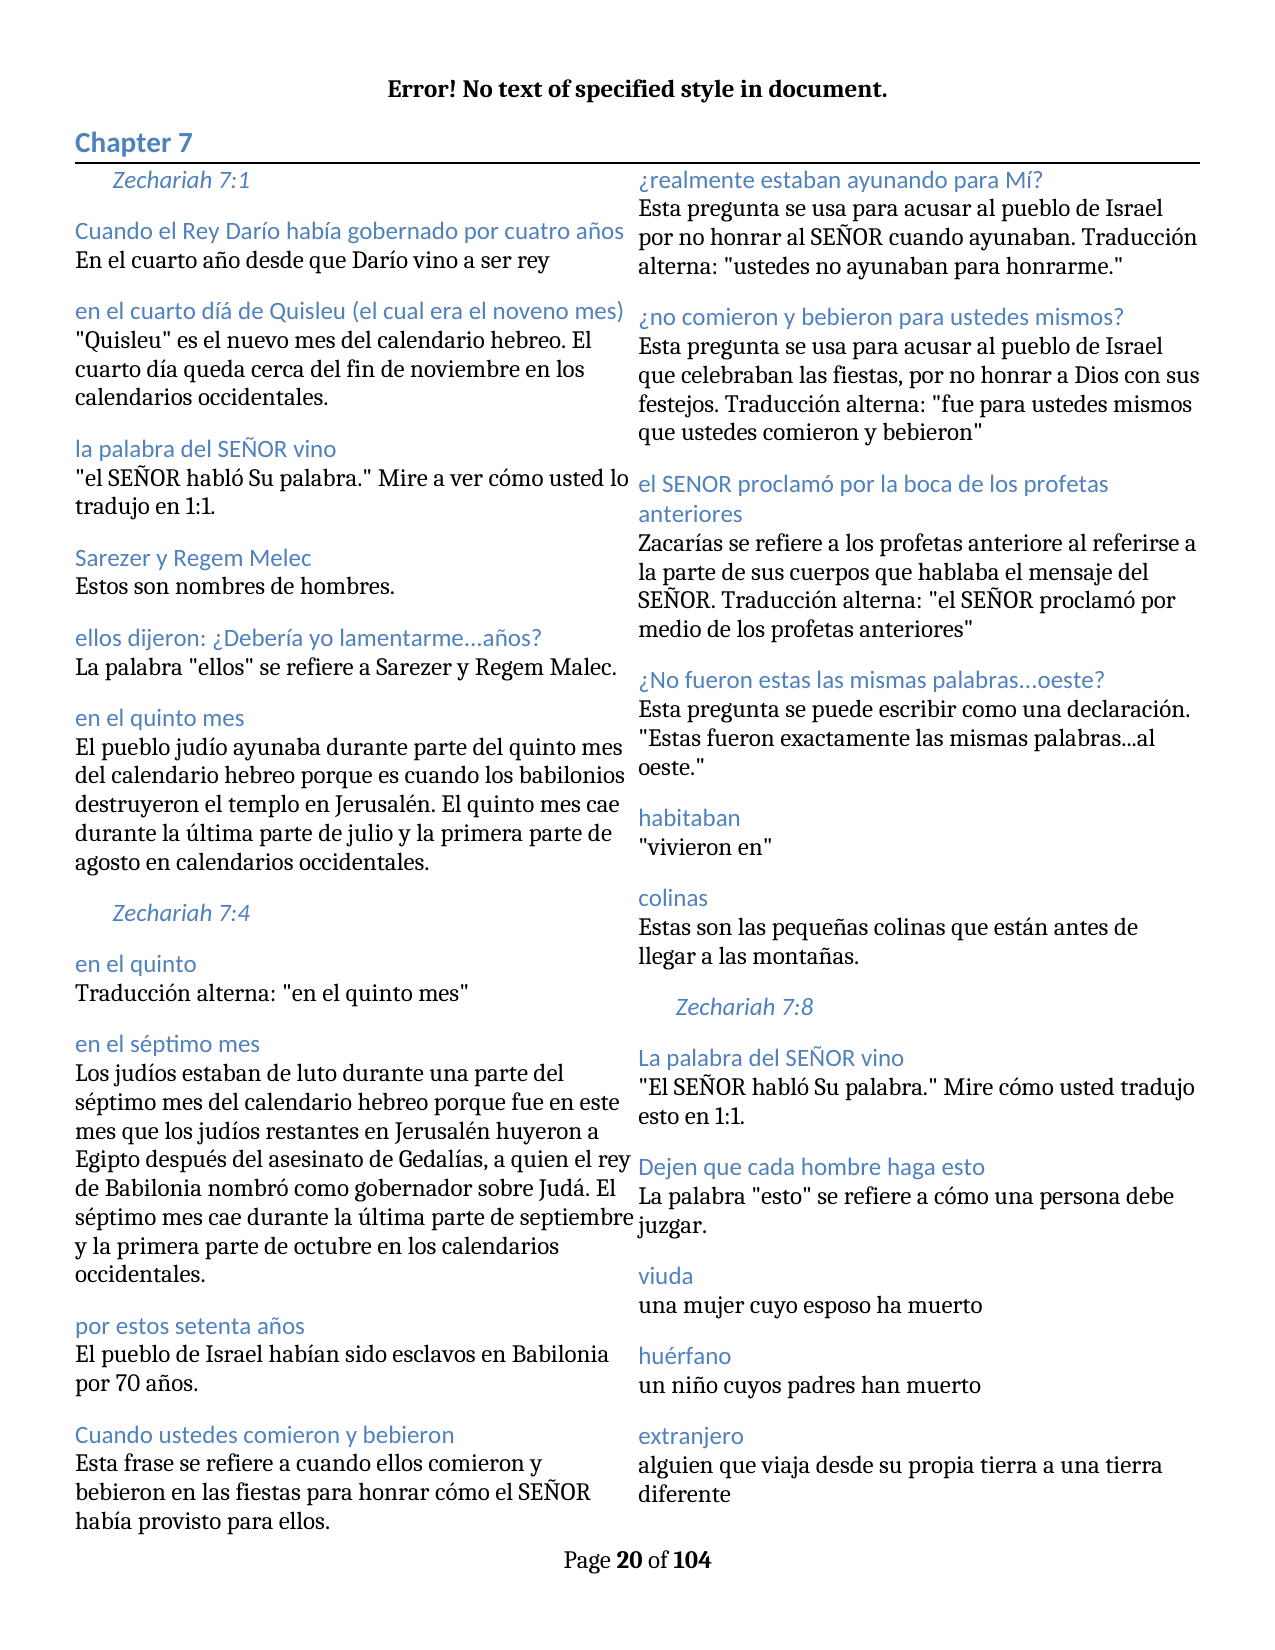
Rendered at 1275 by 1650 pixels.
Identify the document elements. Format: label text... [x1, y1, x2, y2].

subtitle por estos setenta años [75, 1310, 637, 1340]
subtitle ellos dijeron: ¿Debería yo lamentarme...años? [75, 622, 637, 652]
text "Quisleu" es el nuevo mes del calendario hebreo. El cuarto día queda cerca del fin de noviembre en los calendarios occidentales. [75, 326, 637, 412]
text La palabra "esto" se refiere a cómo una persona debe juzgar. [638, 1182, 1200, 1239]
subtitle Zechariah 7:8 [638, 991, 1200, 1022]
text Los judíos estaban de luto durante una parte del séptimo mes del calendario hebreo porque fue en este mes que los judíos restantes en Jerusalén huyeron a Egipto después del asesinato de Gedalías, a quien el rey de Babilonia nombró como gobernador sobre Judá. El séptimo mes cae durante la última parte de septiembre y la primera parte de octubre en los calendarios occidentales. [75, 1059, 637, 1289]
subtitle Cuando ustedes comieron y bebieron [75, 1419, 637, 1449]
subtitle Chapter 7 [75, 124, 1200, 162]
text Esta pregunta se usa para acusar al pueblo de Israel que celebraban las fiestas, por no honrar a Dios con sus festejos. Traducción alterna: "fue para ustedes mismos que ustedes comieron y bebieron" [638, 332, 1200, 447]
subtitle Zechariah 7:4 [75, 897, 637, 928]
text En el cuarto año desde que Darío vino a ser rey [75, 246, 637, 274]
text Traducción alterna: "en el quinto mes" [75, 979, 637, 1008]
text alguien que viaja desde su propia tierra a una tierra diferente [638, 1451, 1200, 1508]
subtitle en el cuarto díá de Quisleu (el cual era el noveno mes) [75, 295, 637, 326]
text Esta pregunta se usa para acusar al pueblo de Israel por no honrar al SEÑOR cuando ayunaban. Traducción alterna: "ustedes no ayunaban para honrarme." [638, 194, 1200, 281]
subtitle en el quinto [75, 948, 637, 979]
text una mujer cuyo esposo ha muerto [638, 1291, 1200, 1319]
subtitle viuda [638, 1260, 1200, 1291]
subtitle en el séptimo mes [75, 1028, 637, 1059]
subtitle la palabra del SEÑOR vino [75, 433, 637, 463]
text Esta pregunta se puede escribir como una declaración. "Estas fueron exactamente las mismas palabras...al oeste." [638, 695, 1200, 781]
subtitle Cuando el Rey Darío había gobernado por cuatro años [75, 215, 637, 246]
subtitle ¿no comieron y bebieron para ustedes mismos? [638, 301, 1200, 332]
text El pueblo de Israel habían sido esclavos en Babilonia por 70 años. [75, 1340, 637, 1398]
text El pueblo judío ayunaba durante parte del quinto mes del calendario hebreo porque es cuando los babilonios destruyeron el templo en Jerusalén. El quinto mes cae durante la última parte de julio y la primera parte de agosto en calendarios occidentales. [75, 732, 637, 876]
subtitle el SENOR proclamó por la boca de los profetas anteriores [638, 468, 1200, 529]
subtitle ¿No fueron estas las mismas palabras...oeste? [638, 665, 1200, 695]
subtitle ¿realmente estaban ayunando para Mí? [638, 164, 1200, 194]
subtitle Zechariah 7:1 [75, 164, 637, 194]
text Estos son nombres de hombres. [75, 572, 637, 601]
subtitle extranjero [638, 1421, 1200, 1451]
text La palabra "ellos" se refiere a Sarezer y Regem Malec. [75, 652, 637, 681]
text "el SEÑOR habló Su palabra." Mire a ver cómo usted lo tradujo en 1:1. [75, 463, 637, 521]
text Estas son las pequeñas colinas que están antes de llegar a las montañas. [638, 913, 1200, 970]
subtitle Sarezer y Regem Melec [75, 542, 637, 572]
subtitle colinas [638, 882, 1200, 913]
subtitle La palabra del SEÑOR vino [638, 1043, 1200, 1073]
text Esta frase se refiere a cuando ellos comieron y bebieron en las fiestas para honrar cómo el SEÑOR había provisto para ellos. [75, 1449, 637, 1536]
text "vivieron en" [638, 833, 1200, 862]
text Zacarías se refiere a los profetas anteriore al referirse a la parte de sus cuerpos que hablaba el mensaje del SEÑOR. Traducción alterna: "el SEÑOR proclamó por medio de los profetas anteriores" [638, 529, 1200, 644]
subtitle en el quinto mes [75, 702, 637, 732]
text "El SEÑOR habló Su palabra." Mire cómo usted tradujo esto en 1:1. [638, 1073, 1200, 1131]
text un niño cuyos padres han muerto [638, 1371, 1200, 1400]
subtitle habitaban [638, 802, 1200, 833]
subtitle huérfano [638, 1340, 1200, 1371]
subtitle Dejen que cada hombre haga esto [638, 1151, 1200, 1182]
